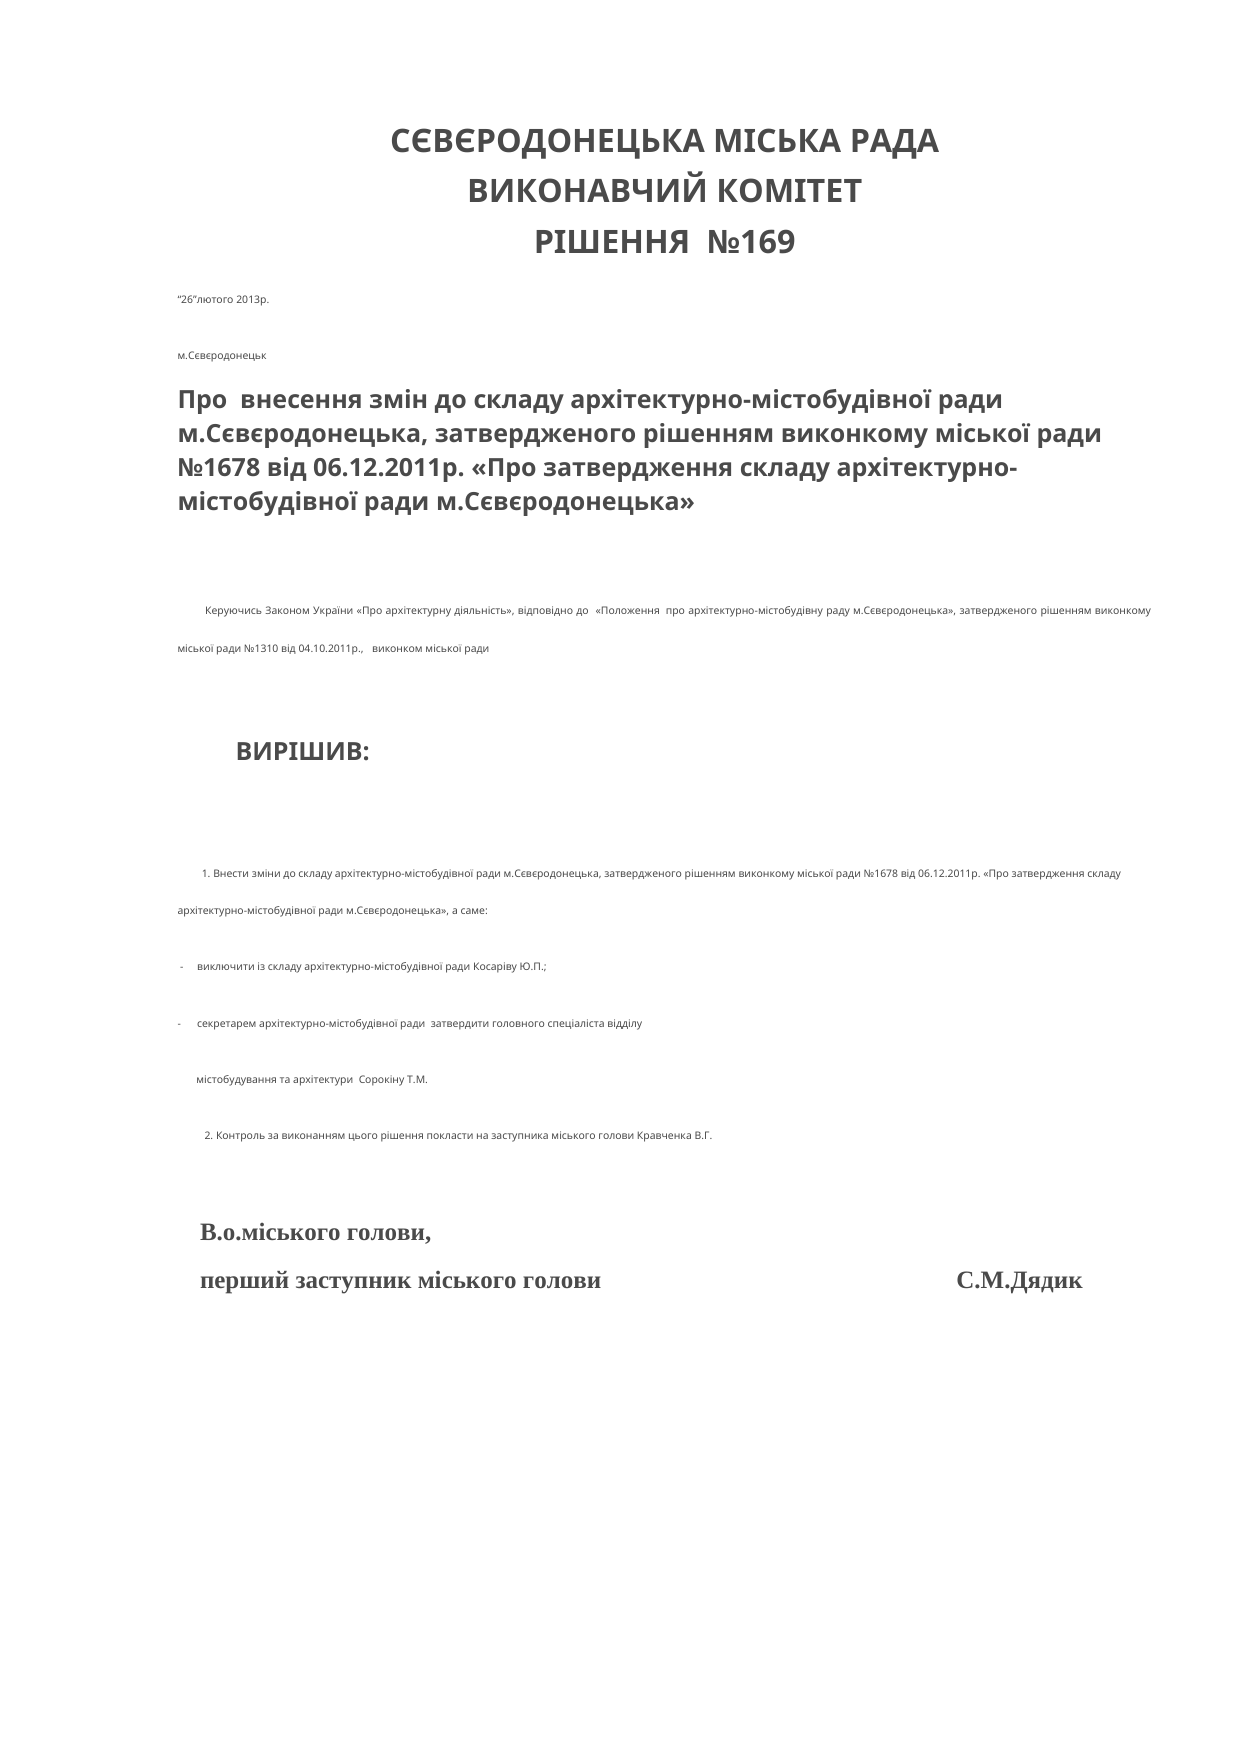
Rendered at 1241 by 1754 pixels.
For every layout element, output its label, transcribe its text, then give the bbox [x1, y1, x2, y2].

table_header В.о.міського голови, перший заступник міського голови [189, 1218, 945, 1312]
text ВИКОНАВЧИЙ КОМІТЕТ [177, 168, 1152, 212]
text містобудування та архітектури Сорокіну Т.М. [177, 1049, 1152, 1086]
text 2. Контроль за виконанням цього рішення покласти на заступника міського голови Кравченка В.Г. [177, 1105, 1152, 1142]
text “26”лютого 2013р. [177, 269, 1152, 306]
text ВИРІШИВ: [177, 730, 1152, 767]
text РІШЕННЯ №169 [177, 218, 1152, 262]
text Керуючись Законом України «Про архітектурну діяльність», відповідно до «Положення про архітектурно-містобудівну раду м.Сєвєродонецька», затвердженого рішенням виконкому міської ради №1310 від 04.10.2011р., виконком міської ради [177, 580, 1152, 655]
text м.Сєвєродонецьк [177, 325, 1152, 362]
text 1. Внести зміни до складу архітектурно-містобудівної ради м.Сєвєродонецька, затвердженого рішенням виконкому міської ради №1678 від 06.12.2011р. «Про затвердження складу архітектурно-містобудівної ради м.Сєвєродонецька», а саме: [177, 842, 1152, 917]
table_header С.М.Дядик [945, 1218, 1174, 1312]
text - секретарем архітектурно-містобудівної ради затвердити головного спеціаліста відділу [177, 992, 1152, 1030]
text - виключити із складу архітектурно-містобудівної ради Косаріву Ю.П.; [177, 936, 1152, 974]
text СЄВЄРОДОНЕЦЬКА МІСЬКА РАДА [177, 118, 1152, 162]
text Про внесення змін до складу архітектурно-містобудівної ради м.Сєвєродонецька, затвердженого рішенням виконкому міської ради №1678 від 06.12.2011р. «Про затвердження складу архітектурно-містобудівної ради м.Сєвєродонецька» [177, 381, 1152, 517]
